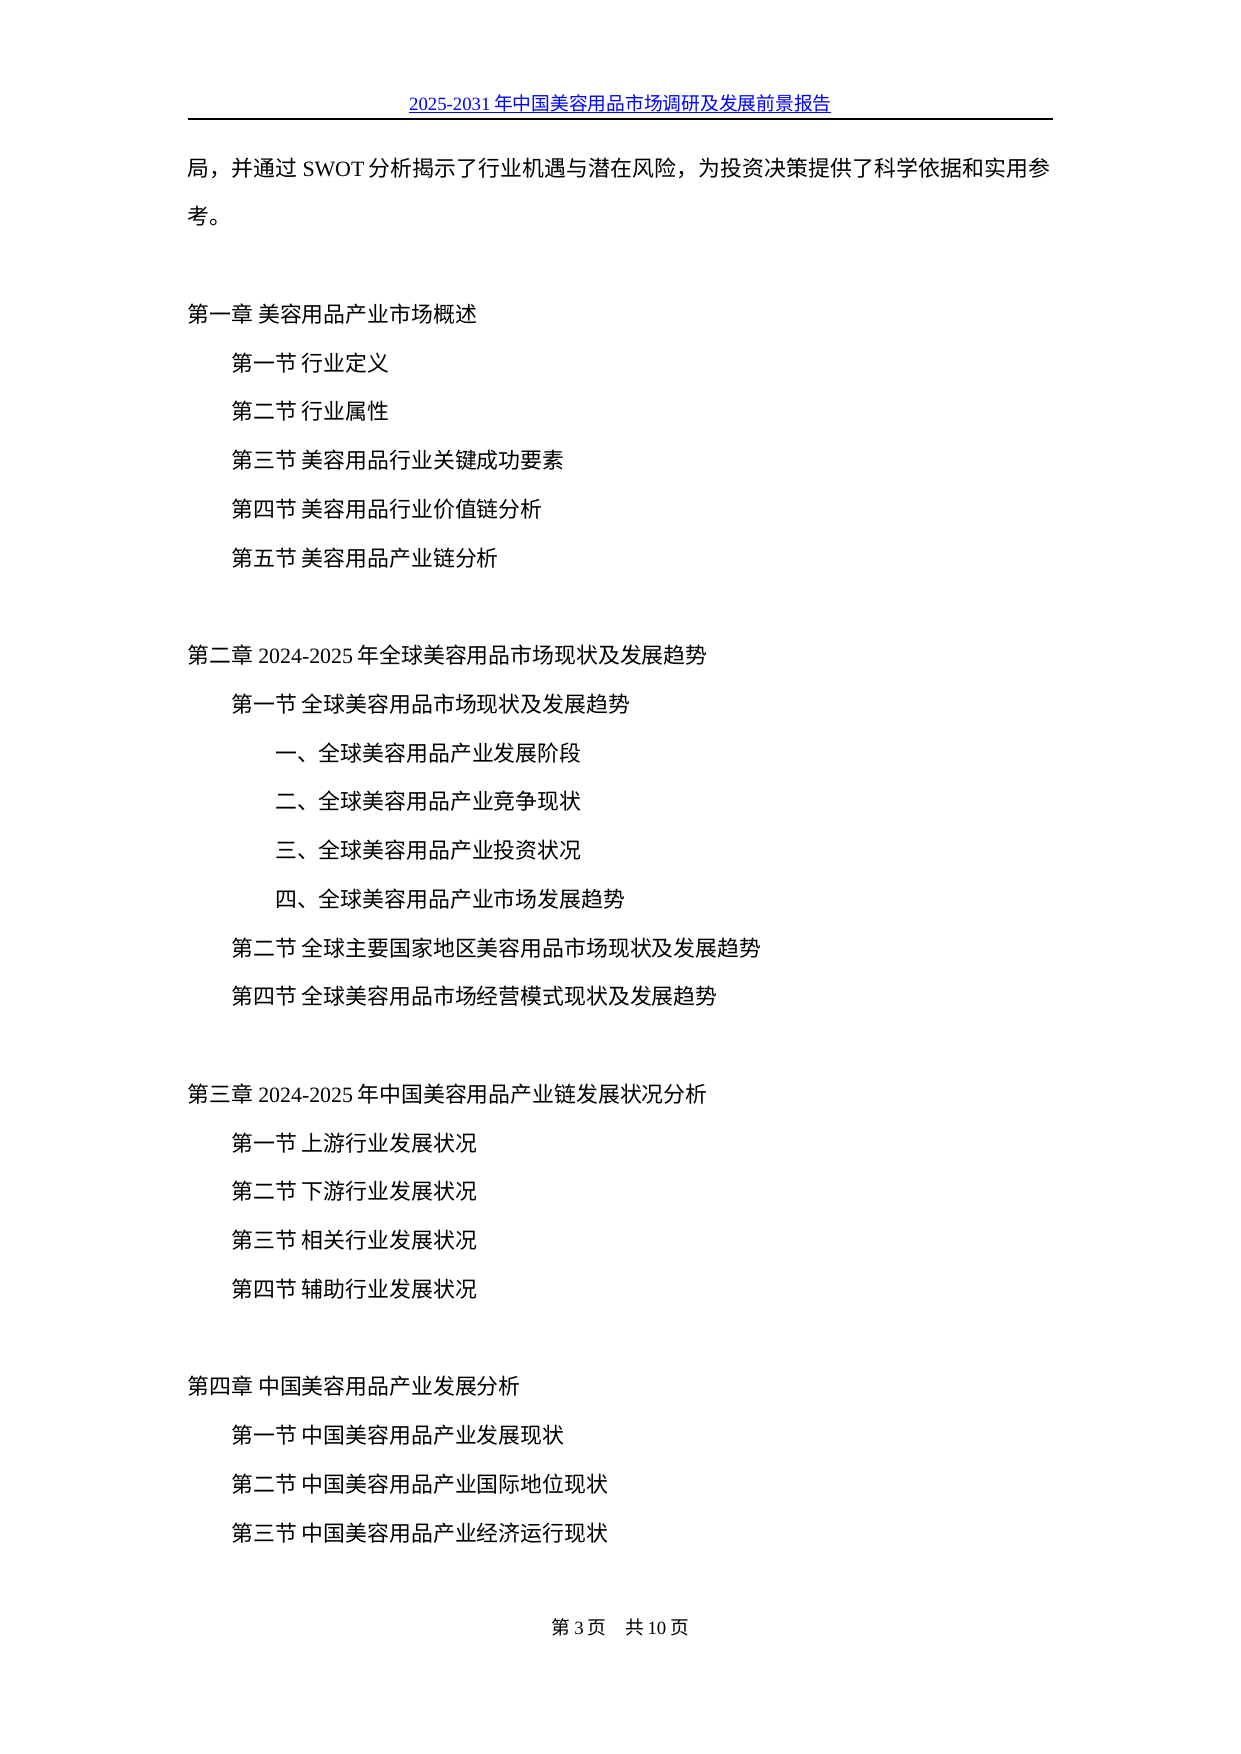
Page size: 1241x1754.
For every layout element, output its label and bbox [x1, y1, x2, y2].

text [187, 150, 1053, 1548]
